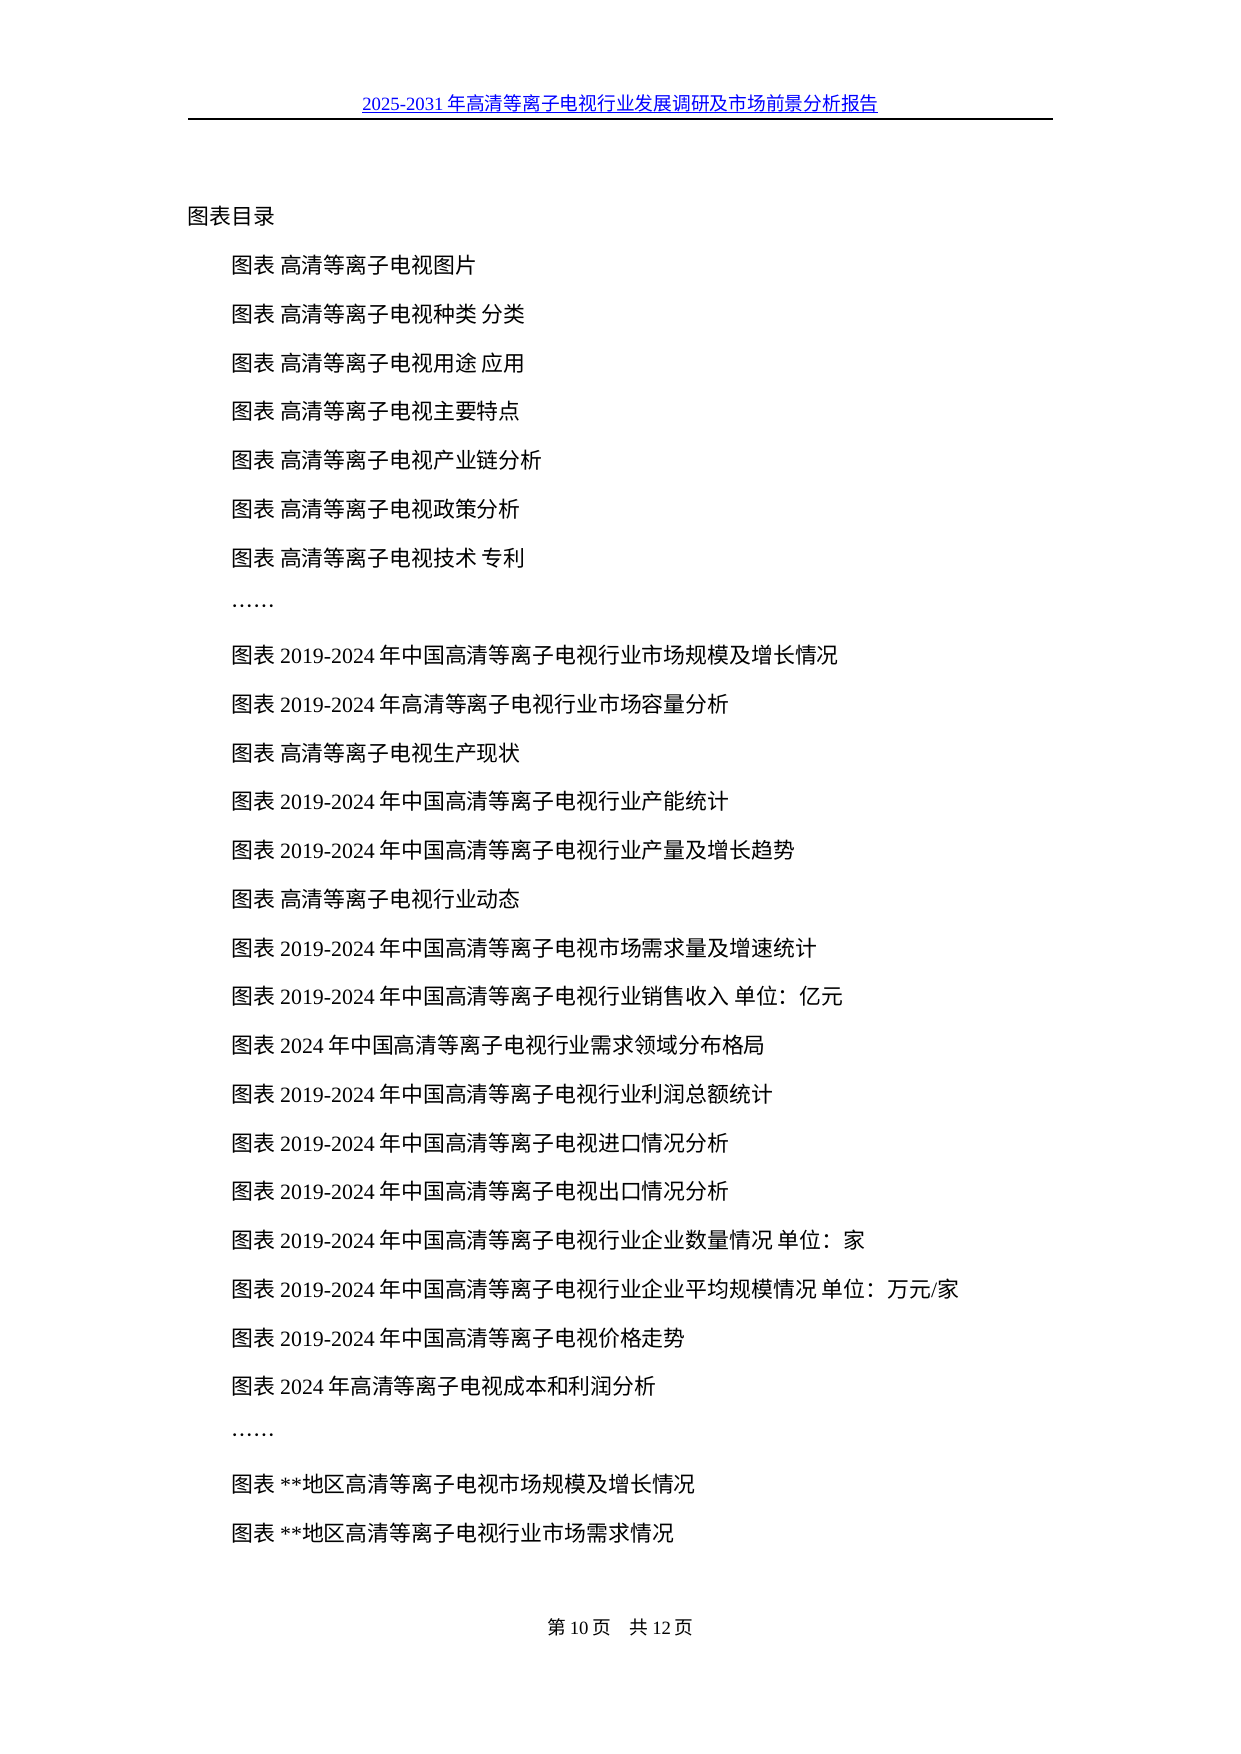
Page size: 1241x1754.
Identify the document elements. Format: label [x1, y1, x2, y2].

text [187, 150, 1053, 1548]
